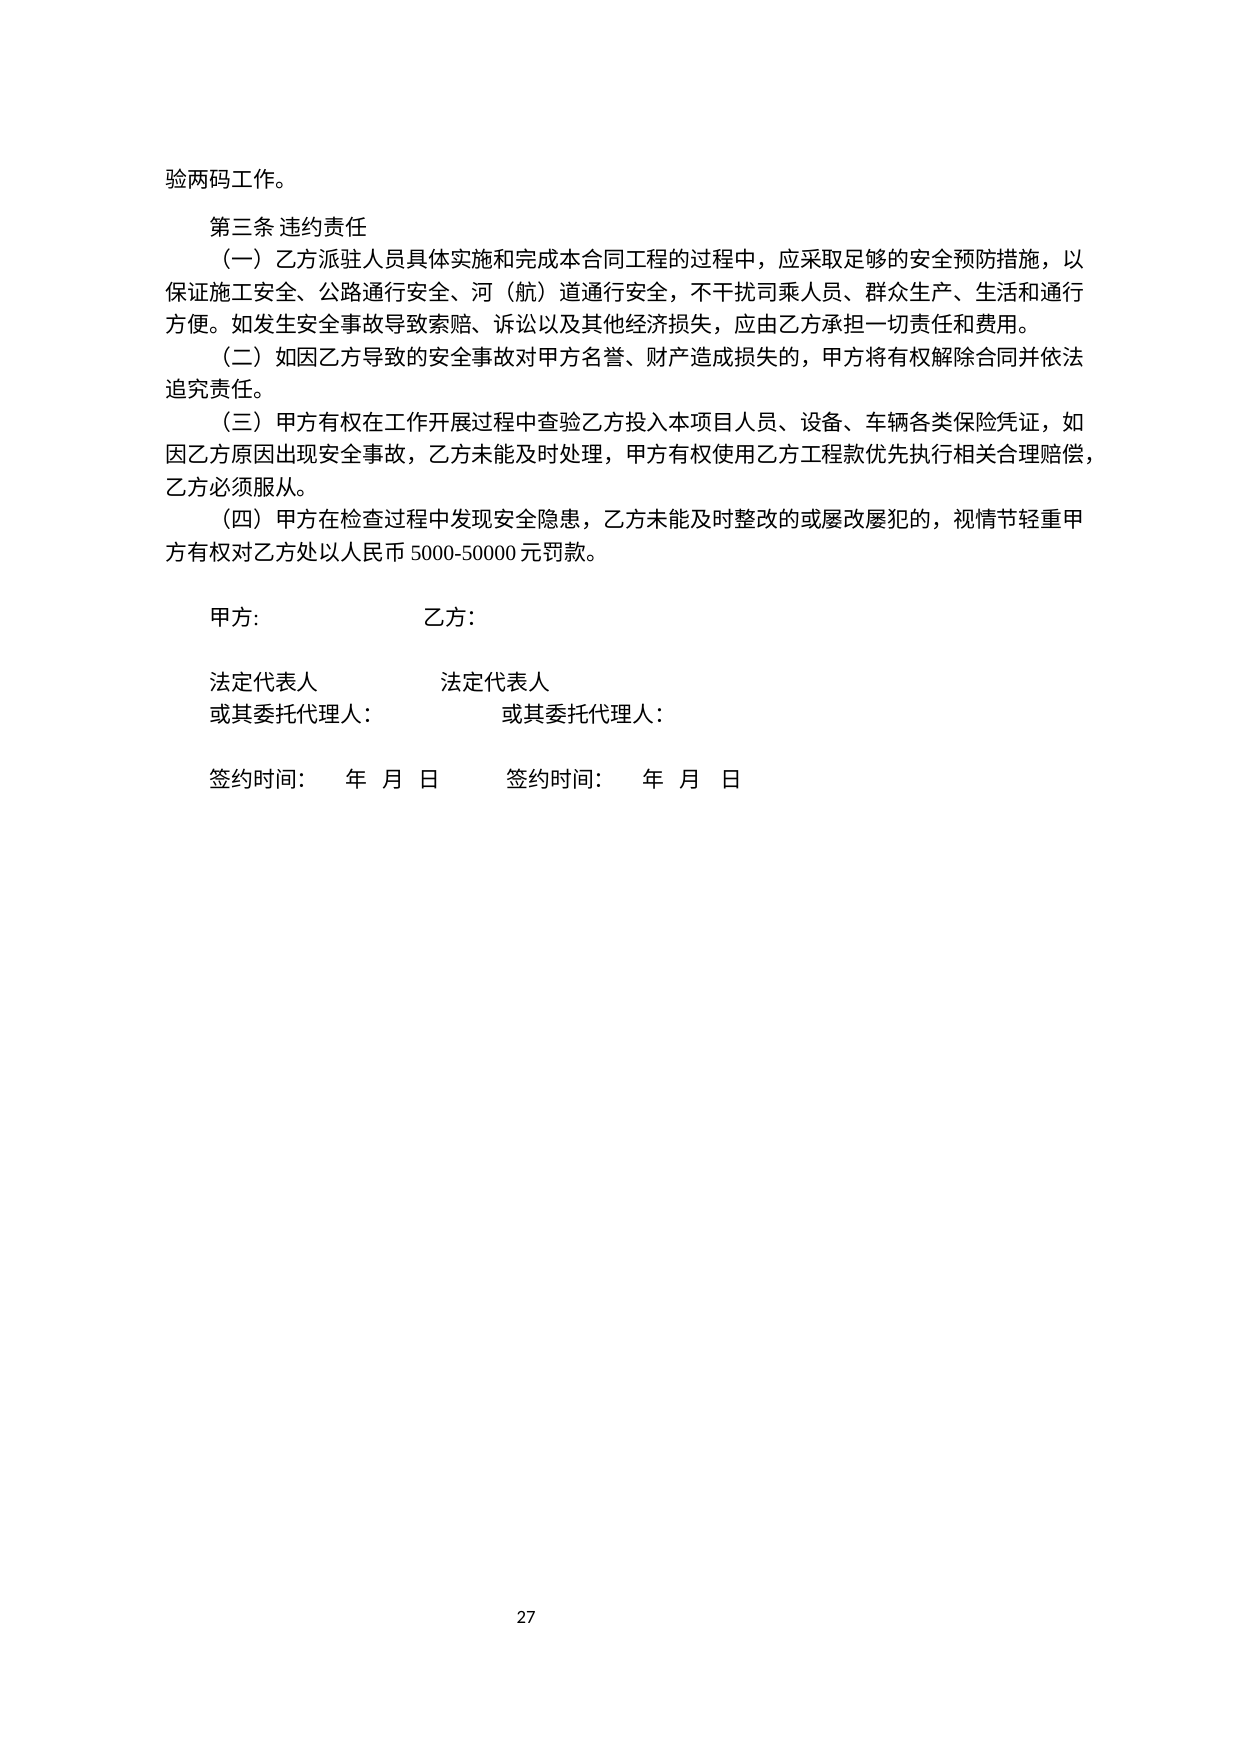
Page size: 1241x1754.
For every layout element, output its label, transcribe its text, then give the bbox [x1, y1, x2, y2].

text 第三条 违约责任 [165, 209, 1093, 242]
text 法定代表人 法定代表人 [165, 664, 1093, 697]
text 甲方: 乙方： [165, 599, 1093, 632]
text （一）乙方派驻人员具体实施和完成本合同工程的过程中，应采取足够的安全预防措施，以保证施工安全、公路通行安全、河（航）道通行安全，不干扰司乘人员、群众生产、生活和通行方便。如发生安全事故导致索赔、诉讼以及其他经济损失，应由乙方承担一切责任和费用。 [165, 242, 1093, 339]
text 签约时间： 年 月 日 签约时间： 年 月 日 [165, 762, 1093, 794]
text （三）甲方有权在工作开展过程中查验乙方投入本项目人员、设备、车辆各类保险凭证，如因乙方原因出现安全事故，乙方未能及时处理，甲方有权使用乙方工程款优先执行相关合理赔偿，乙方必须服从。 [165, 404, 1093, 502]
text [165, 161, 1093, 194]
text （二）如因乙方导致的安全事故对甲方名誉、财产造成损失的，甲方将有权解除合同并依法追究责任。 [165, 339, 1093, 404]
text 或其委托代理人： 或其委托代理人： [165, 697, 1093, 729]
text （四）甲方在检查过程中发现安全隐患，乙方未能及时整改的或屡改屡犯的，视情节轻重甲方有权对乙方处以人民币5000-50000元罚款。 [165, 502, 1093, 567]
